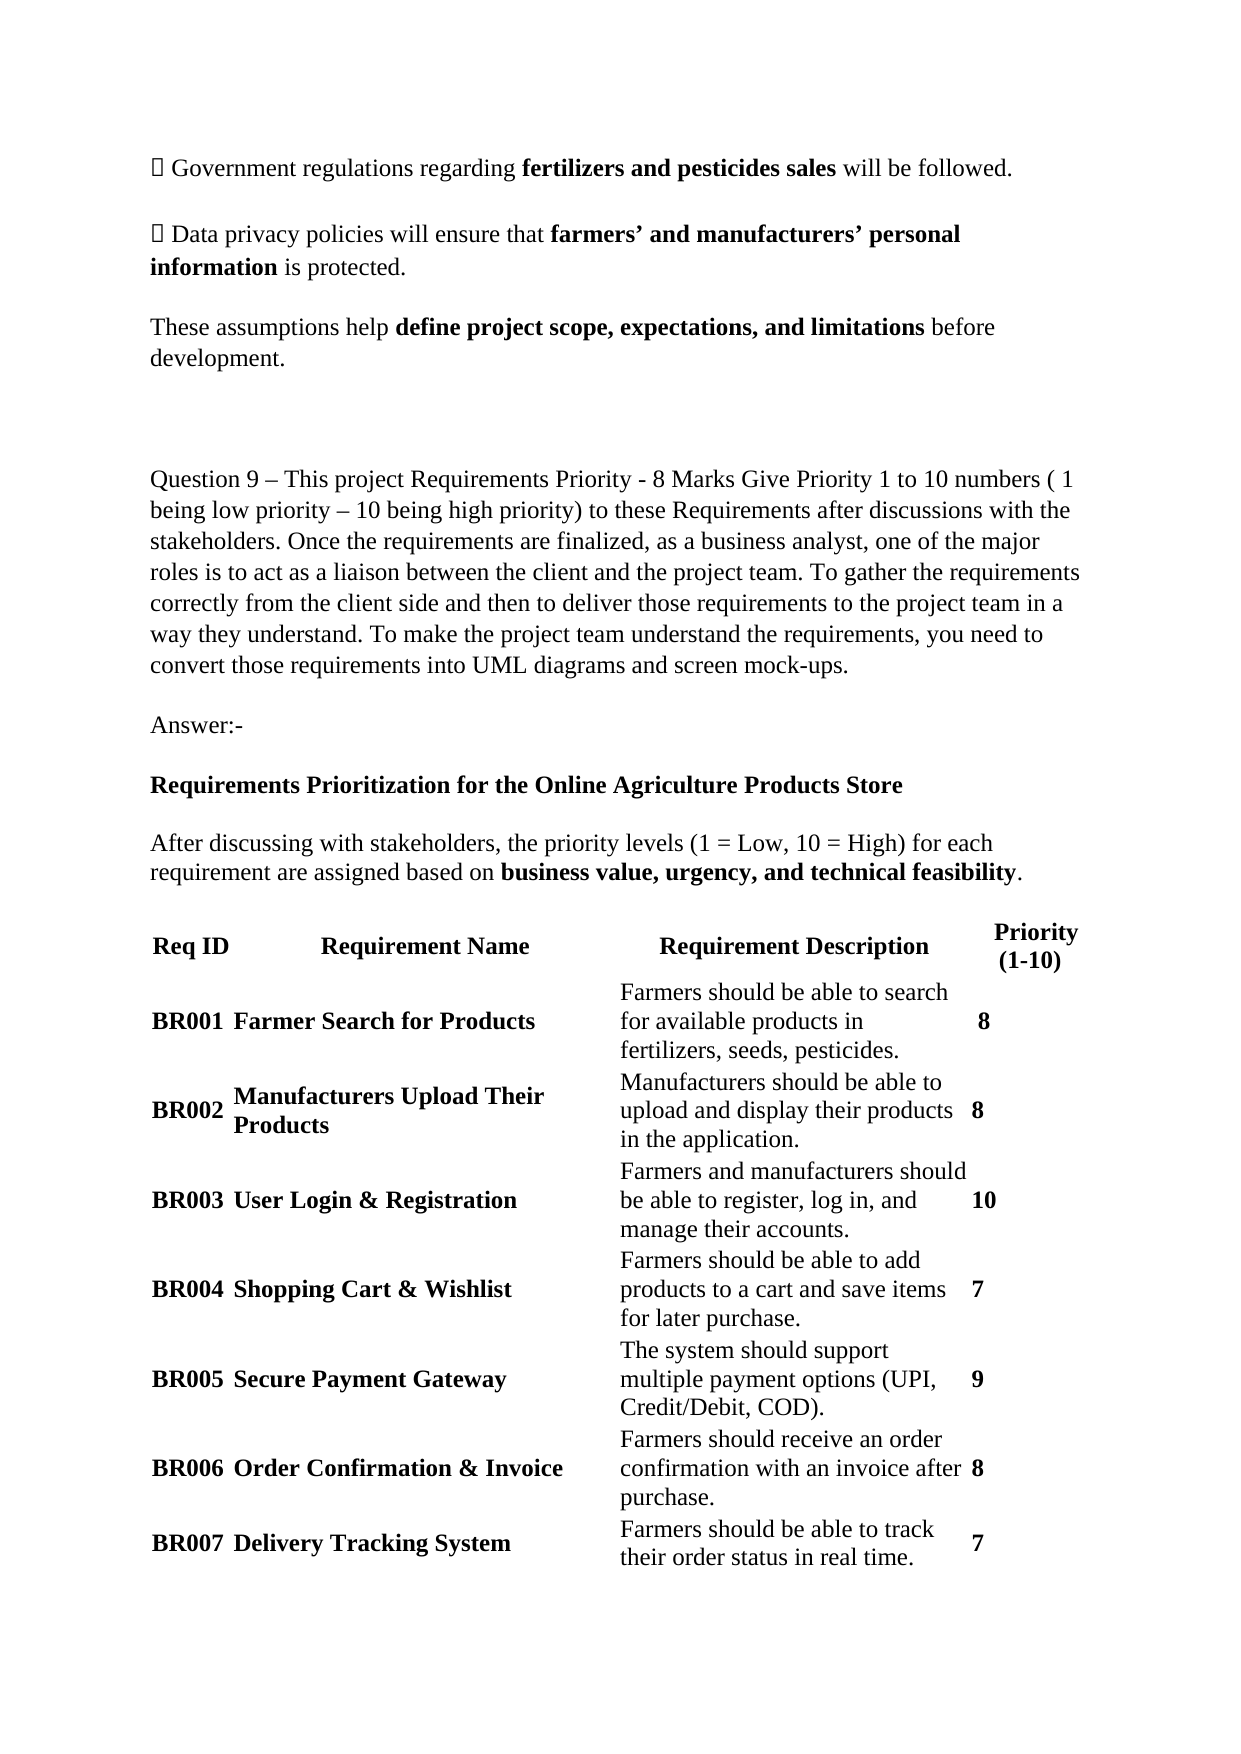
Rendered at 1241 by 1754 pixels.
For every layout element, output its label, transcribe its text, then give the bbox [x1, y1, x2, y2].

text These assumptions help define project scope, expectations, and limitations before development. [150, 312, 1090, 372]
table_cell Farmer Search for Products [232, 976, 618, 1065]
table_cell BR007 [150, 1512, 232, 1573]
table_header Requirement Description [618, 915, 970, 976]
table_cell 10 [970, 1155, 1090, 1244]
table_cell Manufacturers Upload Their Products [232, 1065, 618, 1154]
table_cell Order Confirmation & Invoice [232, 1423, 618, 1512]
table_cell BR001 [150, 976, 232, 1065]
table_cell BR004 [150, 1244, 232, 1333]
table_header Priority (1-10) [970, 915, 1090, 976]
text ✅ Government regulations regarding fertilizers and pesticides sales will be followed. [150, 150, 1090, 184]
table_cell BR006 [150, 1423, 232, 1512]
table_cell 9 [970, 1333, 1090, 1423]
table_cell 8 [970, 1065, 1090, 1154]
text Answer:- [150, 710, 1090, 739]
table_cell Manufacturers should be able to upload and display their products in the application. [618, 1065, 970, 1154]
table_cell Farmers and manufacturers should be able to register, log in, and manage their accounts. [618, 1155, 970, 1244]
text ✅ Data privacy policies will ensure that farmers’ and manufacturers’ personal information is protected. [150, 216, 1090, 281]
table_cell BR003 [150, 1155, 232, 1244]
table_cell 8 [970, 976, 1090, 1065]
table_cell Farmers should be able to track their order status in real time. [618, 1512, 970, 1573]
table_cell BR002 [150, 1065, 232, 1154]
table_header Requirement Name [232, 915, 618, 976]
table_cell Delivery Tracking System [232, 1512, 618, 1573]
table_cell Secure Payment Gateway [232, 1333, 618, 1423]
table_cell User Login & Registration [232, 1155, 618, 1244]
table_cell BR005 [150, 1333, 232, 1423]
table_cell 8 [970, 1423, 1090, 1512]
table_cell Farmers should receive an order confirmation with an invoice after purchase. [618, 1423, 970, 1512]
text After discussing with stakeholders, the priority levels (1 = Low, 10 = High) for each requirement are assigned based on business value, urgency, and technical feasibility. [150, 828, 1090, 886]
text Requirements Prioritization for the Online Agriculture Products Store [150, 771, 1090, 799]
table_cell Farmers should be able to add products to a cart and save items for later purchase. [618, 1244, 970, 1333]
table_cell 7 [970, 1512, 1090, 1573]
table_cell The system should support multiple payment options (UPI, Credit/Debit, COD). [618, 1333, 970, 1423]
table_cell Shopping Cart & Wishlist [232, 1244, 618, 1333]
table_cell 7 [970, 1244, 1090, 1333]
table_cell Farmers should be able to search for available products in fertilizers, seeds, pesticides. [618, 976, 970, 1065]
table_header Req ID [150, 915, 232, 976]
text Question 9 – This project Requirements Priority - 8 Marks Give Priority 1 to 10 numbers ( 1 being low priority – 10 being high priority) to these Requirements after discussions with the stakeholders. Once the requirements are finalized, as a business analyst, one of the major roles is to act as a liaison between the client and the project team. To gather the requirements correctly from the client side and then to deliver those requirements to the project team in a way they understand. To make the project team understand the requirements, you need to convert those requirements into UML diagrams and screen mock-ups. [150, 464, 1090, 679]
